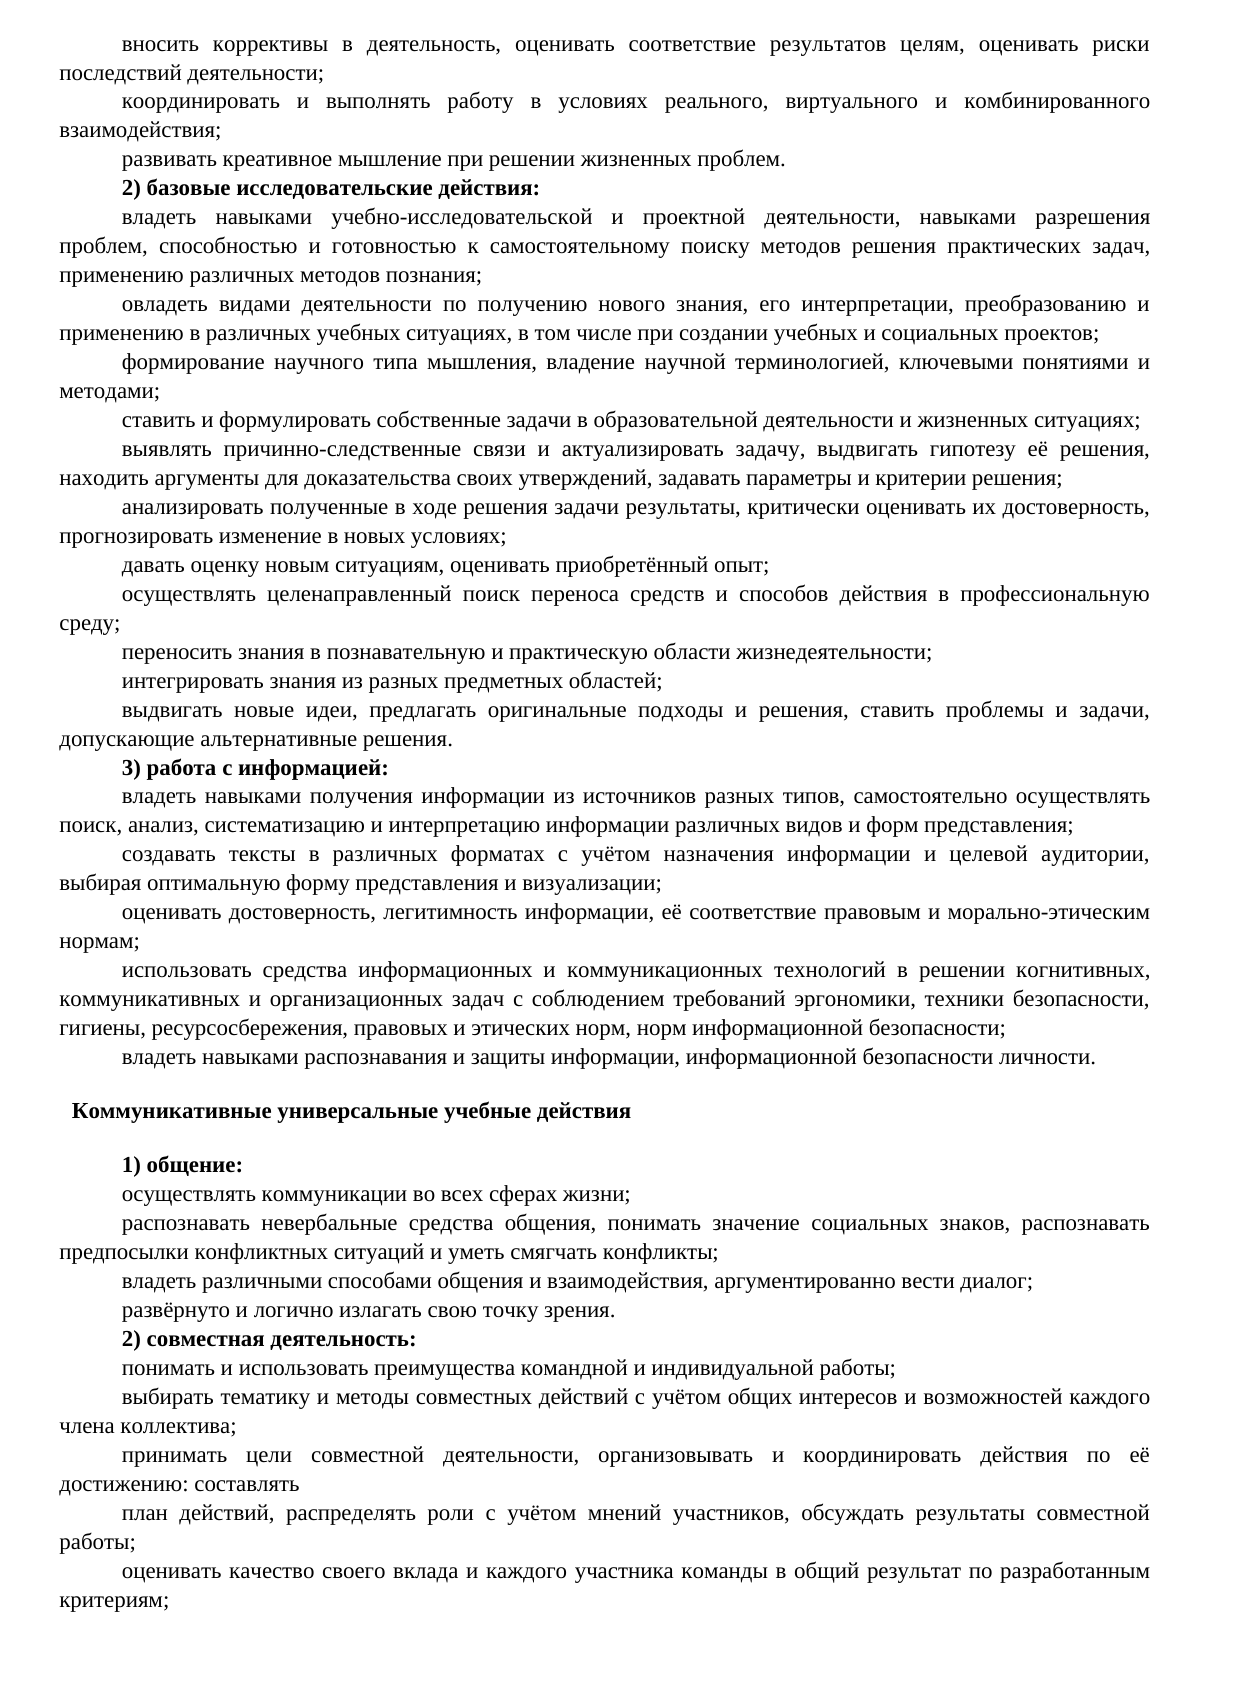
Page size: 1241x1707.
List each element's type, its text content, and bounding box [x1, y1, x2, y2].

text Коммуникативные универсальные учебные действия [72, 1097, 1152, 1124]
text выбирать тематику и методы совместных действий с учётом общих интересов и возможностей каждого члена коллектива; [59, 1383, 1152, 1438]
text владеть навыками получения информации из источников разных типов, самостоятельно осуществлять поиск, анализ, систематизацию и интерпретацию информации различных видов и форм представления; [59, 782, 1152, 838]
text осуществлять целенаправленный поиск переноса средств и способов действия в профессиональную среду; [59, 580, 1152, 635]
text вносить коррективы в деятельность, оценивать соответствие результатов целям, оценивать риски последствий деятельности; [59, 29, 1152, 85]
text анализировать полученные в ходе решения задачи результаты, критически оценивать их достоверность, прогнозировать изменение в новых условиях; [59, 493, 1152, 548]
text 1) общение: [59, 1151, 1152, 1178]
text понимать и использовать преимущества командной и индивидуальной работы; [59, 1354, 1152, 1381]
text давать оценку новым ситуациям, оценивать приобретённый опыт; [59, 551, 1152, 577]
text интегрировать знания из разных предметных областей; [59, 667, 1152, 693]
text развёрнуто и логично излагать свою точку зрения. [59, 1296, 1152, 1323]
text осуществлять коммуникации во всех сферах жизни; [59, 1180, 1152, 1207]
text овладеть видами деятельности по получению нового знания, его интерпретации, преобразованию и применению в различных учебных ситуациях, в том числе при создании учебных и социальных проектов; [59, 290, 1152, 346]
text распознавать невербальные средства общения, понимать значение социальных знаков, распознавать предпосылки конфликтных ситуаций и уметь смягчать конфликты; [59, 1209, 1152, 1265]
text 2) совместная деятельность: [59, 1325, 1152, 1352]
text координировать и выполнять работу в условиях реального, виртуального и комбинированного взаимодействия; [59, 87, 1152, 143]
text принимать цели совместной деятельности, организовывать и координировать действия по её достижению: составлять [59, 1441, 1152, 1496]
text выдвигать новые идеи, предлагать оригинальные подходы и решения, ставить проблемы и задачи, допускающие альтернативные решения. [59, 696, 1152, 751]
text формирование научного типа мышления, владение научной терминологией, ключевыми понятиями и методами; [59, 348, 1152, 403]
text владеть навыками учебно-исследовательской и проектной деятельности, навыками разрешения проблем, способностью и готовностью к самостоятельному поиску методов решения практических задач, применению различных методов познания; [59, 203, 1152, 288]
text 3) работа с информацией: [59, 753, 1152, 780]
text создавать тексты в различных форматах с учётом назначения информации и целевой аудитории, выбирая оптимальную форму представления и визуализации; [59, 840, 1152, 896]
text переносить знания в познавательную и практическую области жизнедеятельности; [59, 638, 1152, 664]
text оценивать достоверность, легитимность информации, её соответствие правовым и морально-этическим нормам; [59, 898, 1152, 954]
text развивать креативное мышление при решении жизненных проблем. [59, 145, 1152, 172]
text владеть навыками распознавания и защиты информации, информационной безопасности личности. [59, 1043, 1152, 1069]
text ставить и формулировать собственные задачи в образовательной деятельности и жизненных ситуациях; [59, 406, 1152, 432]
text выявлять причинно-следственные связи и актуализировать задачу, выдвигать гипотезу её решения, находить аргументы для доказательства своих утверждений, задавать параметры и критерии решения; [59, 435, 1152, 490]
text план действий, распределять роли с учётом мнений участников, обсуждать результаты совместной работы; [59, 1499, 1152, 1554]
text оценивать качество своего вклада и каждого участника команды в общий результат по разработанным критериям; [59, 1557, 1152, 1612]
text 2) базовые исследовательские действия: [59, 174, 1152, 201]
text использовать средства информационных и коммуникационных технологий в решении когнитивных, коммуникативных и организационных задач с соблюдением требований эргономики, техники безопасности, гигиены, ресурсосбережения, правовых и этических норм, норм информационной безопасности; [59, 956, 1152, 1041]
text владеть различными способами общения и взаимодействия, аргументированно вести диалог; [59, 1267, 1152, 1294]
